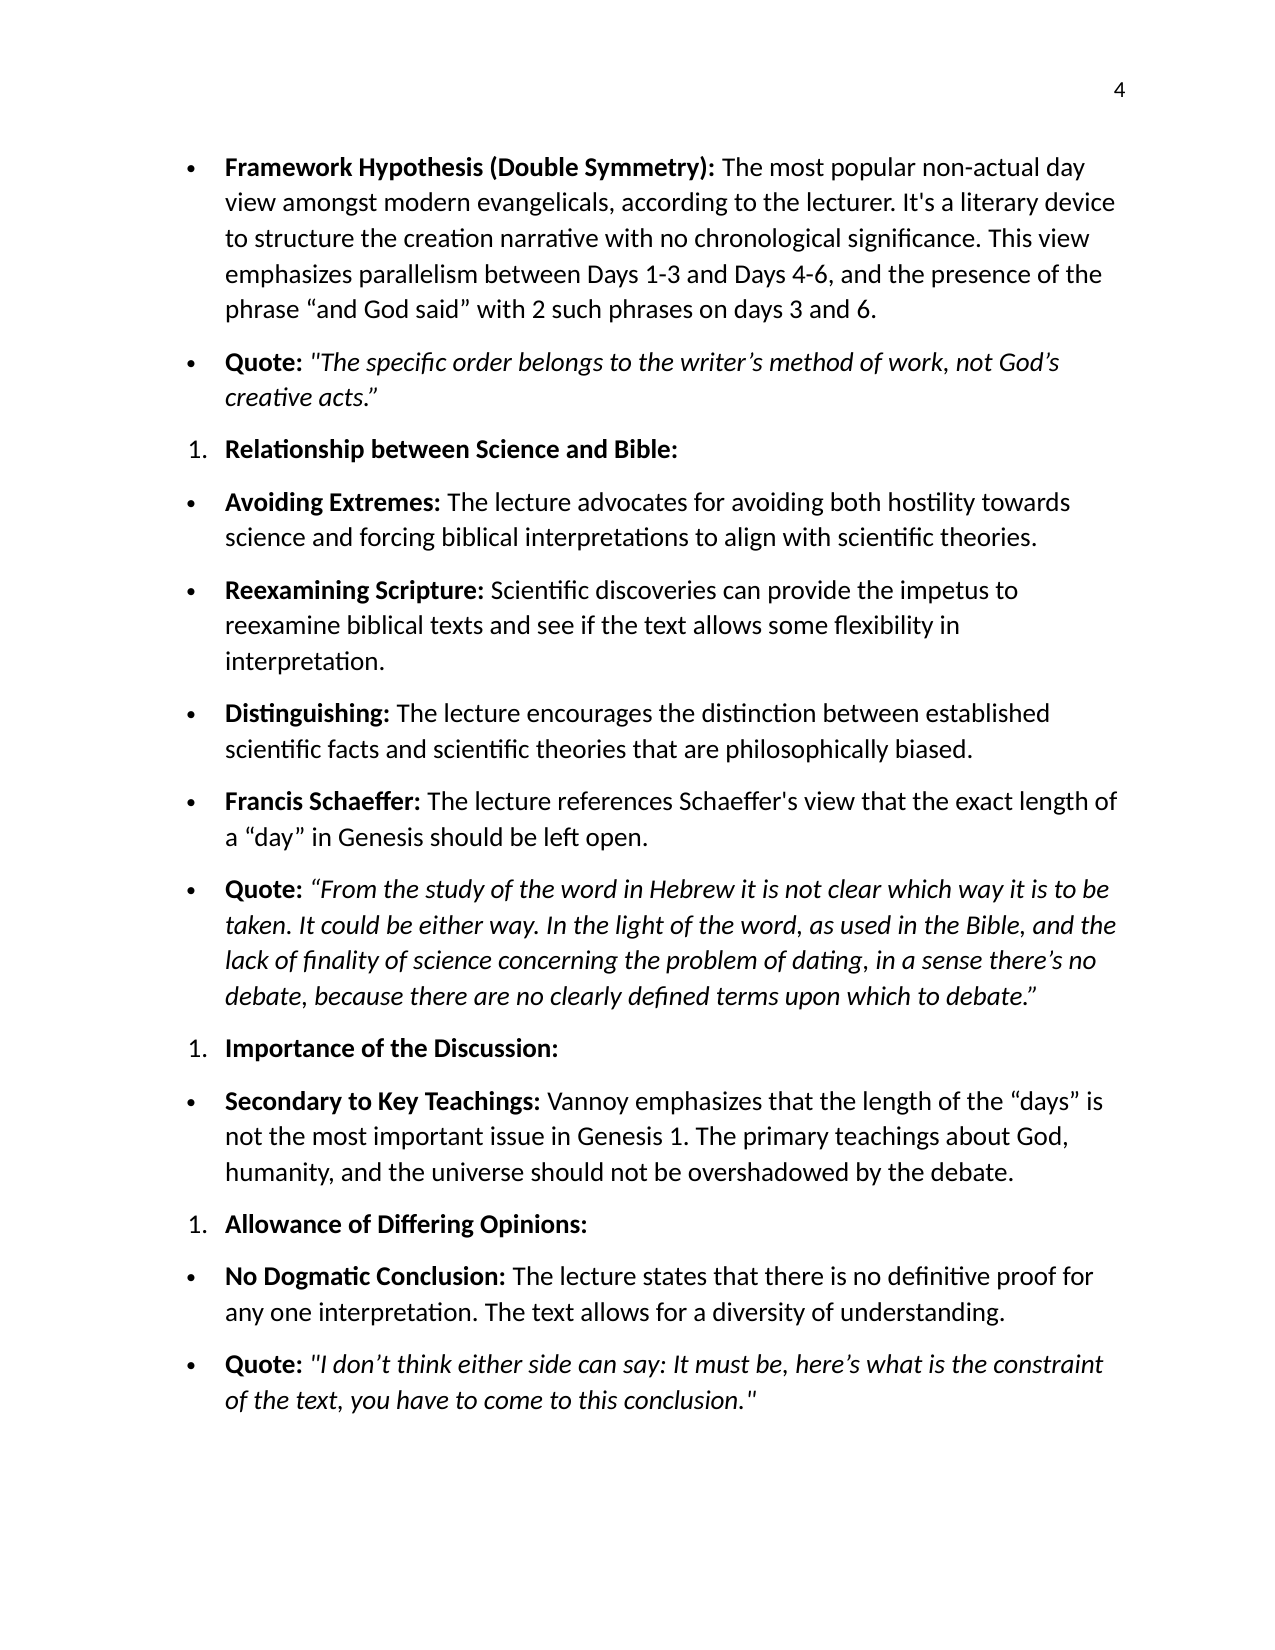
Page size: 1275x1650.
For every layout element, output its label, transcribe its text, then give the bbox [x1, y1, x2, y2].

list Quote: "The specific order belongs to the writer’s method of work, not God’s creative acts.” [187, 345, 1125, 413]
list Reexamining Scripture: Scientific discoveries can provide the impetus to reexamine biblical texts and see if the text allows some flexibility in interpretation. [187, 573, 1125, 677]
list Secondary to Key Teachings: Vannoy emphasizes that the length of the “days” is not the most important issue in Genesis 1. The primary teachings about God, humanity, and the universe should not be overshadowed by the debate. [187, 1084, 1125, 1188]
list Allowance of Differing Opinions: [187, 1207, 1125, 1240]
list Quote: “From the study of the word in Hebrew it is not clear which way it is to be taken. It could be either way. In the light of the word, as used in the Bible, and the lack of finality of science concerning the problem of dating, in a sense there’s no debate, because there are no clearly defined terms upon which to debate.” [187, 872, 1125, 1012]
list Importance of the Discussion: [187, 1031, 1125, 1064]
list Francis Schaeffer: The lecture references Schaeffer's view that the exact length of a “day” in Genesis should be left open. [187, 784, 1125, 853]
list Avoiding Extremes: The lecture advocates for avoiding both hostility towards science and forcing biblical interpretations to align with scientific theories. [187, 485, 1125, 554]
list Relationship between Science and Bible: [187, 433, 1125, 466]
list No Dogmatic Conclusion: The lecture states that there is no definitive proof for any one interpretation. The text allows for a diversity of understanding. [187, 1259, 1125, 1328]
list Distinguishing: The lecture encourages the distinction between established scientific facts and scientific theories that are philosophically biased. [187, 696, 1125, 765]
list Quote: "I don’t think either side can say: It must be, here’s what is the constraint of the text, you have to come to this conclusion." [187, 1347, 1125, 1416]
list Framework Hypothesis (Double Symmetry): The most popular non-actual day view amongst modern evangelicals, according to the lecturer. It's a literary device to structure the creation narrative with no chronological significance. This view emphasizes parallelism between Days 1-3 and Days 4-6, and the presence of the phrase “and God said” with 2 such phrases on days 3 and 6. [187, 150, 1125, 326]
